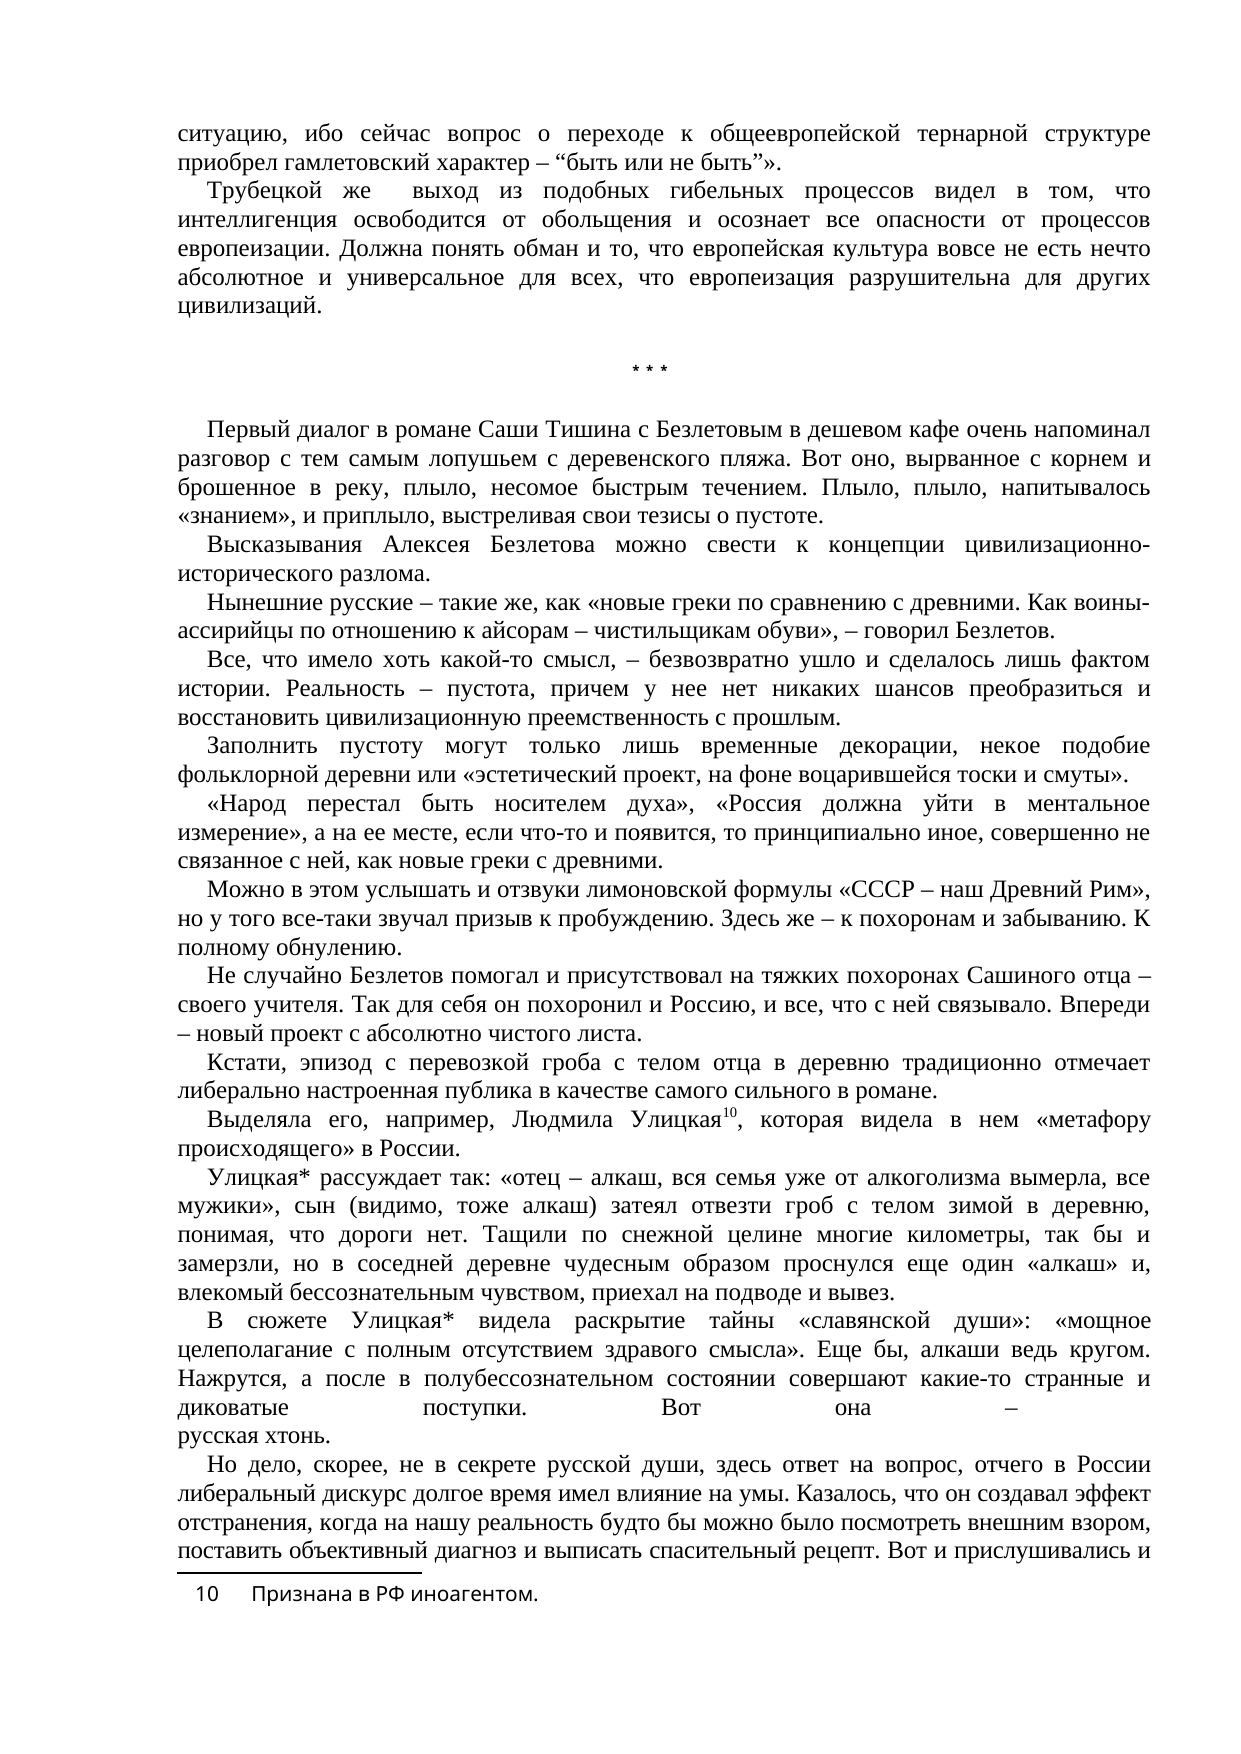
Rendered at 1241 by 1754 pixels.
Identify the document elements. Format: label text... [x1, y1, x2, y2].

text Не случайно Безлетов помогал и присутствовал на тяжких похоронах Сашиного отца – своего учителя. Так для себя он похоронил и Россию, и все, что с ней связывало. Впереди – новый проект с абсолютно чистого листа. [177, 961, 1152, 1047]
text Выделяла его, например, Людмила Улицкая, которая видела в нем «метафору происходящего» в России. [177, 1104, 1152, 1162]
text Нынешние русские – такие же, как «новые греки по сравнению с древними. Как воины-ассирийцы по отношению к айсорам – чистильщикам обуви», – говорил Безлетов. [177, 587, 1152, 644]
text Улицкая* рассуждает так: «отец – алкаш, вся семья уже от алкоголизма вымерла, все мужики», сын (видимо, тоже алкаш) затеял отвезти гроб с телом зимой в деревню, понимая, что дороги нет. Тащили по снежной целине многие километры, так бы и замерзли, но в соседней деревне чудесным образом проснулся еще один «алкаш» и, влекомый бессознательным чувством, приехал на подводе и вывез. [177, 1162, 1152, 1306]
text «Народ перестал быть носителем духа», «Россия должна уйти в ментальное измерение», а на ее месте, если что-то и появится, то принципиально иное, совершенно не связанное с ней, как новые греки с древними. [177, 788, 1152, 874]
text Все, что имело хоть какой-то смысл, – безвозвратно ушло и сделалось лишь фактом истории. Реальность – пустота, причем у нее нет никаких шансов преобразиться и восстановить цивилизационную преемственность с прошлым. [177, 644, 1152, 731]
text Трубецкой же выход из подобных гибельных процессов видел в том, что интеллигенция освободится от обольщения и осознает все опасности от процессов европеизации. Должна понять обман и то, что европейская культура вовсе не есть нечто абсолютное и универсальное для всех, что европеизация разрушительна для других цивилизаций. [177, 176, 1152, 319]
text Заполнить пустоту могут только лишь временные декорации, некое подобие фольклорной деревни или «эстетический проект, на фоне воцарившейся тоски и смуты». [177, 731, 1152, 788]
text Можно в этом услышать и отзвуки лимоновской формулы «СССР – наш Древний Рим», но у того все-таки звучал призыв к пробуждению. Здесь же – к похоронам и забыванию. К полному обнулению. [177, 874, 1152, 961]
text Первый диалог в романе Саши Тишина с Безлетовым в дешевом кафе очень напоминал разговор с тем самым лопушьем с деревенского пляжа. Вот оно, вырванное с корнем и брошенное в реку, плыло, несомое быстрым течением. Плыло, плыло, напитывалось «знанием», и приплыло, выстреливая свои тезисы о пустоте. [177, 414, 1152, 529]
text * * * [177, 348, 1122, 379]
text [177, 118, 1152, 176]
text В сюжете Улицкая* видела раскрытие тайны «славянской души»: «мощное целеполагание с полным отсутствием здравого смысла». Еще бы, алкаши ведь кругом. Нажрутся, а после в полубессознательном состоянии совершают какие-то странные и диковатые поступки. Вот она – русская хтонь. [177, 1306, 1152, 1449]
text Кстати, эпизод с перевозкой гроба с телом отца в деревню традиционно отмечает либерально настроенная публика в качестве самого сильного в романе. [177, 1047, 1152, 1104]
text Высказывания Алексея Безлетова можно свести к концепции цивилизационно-исторического разлома. [177, 529, 1152, 587]
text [177, 1449, 1152, 1564]
